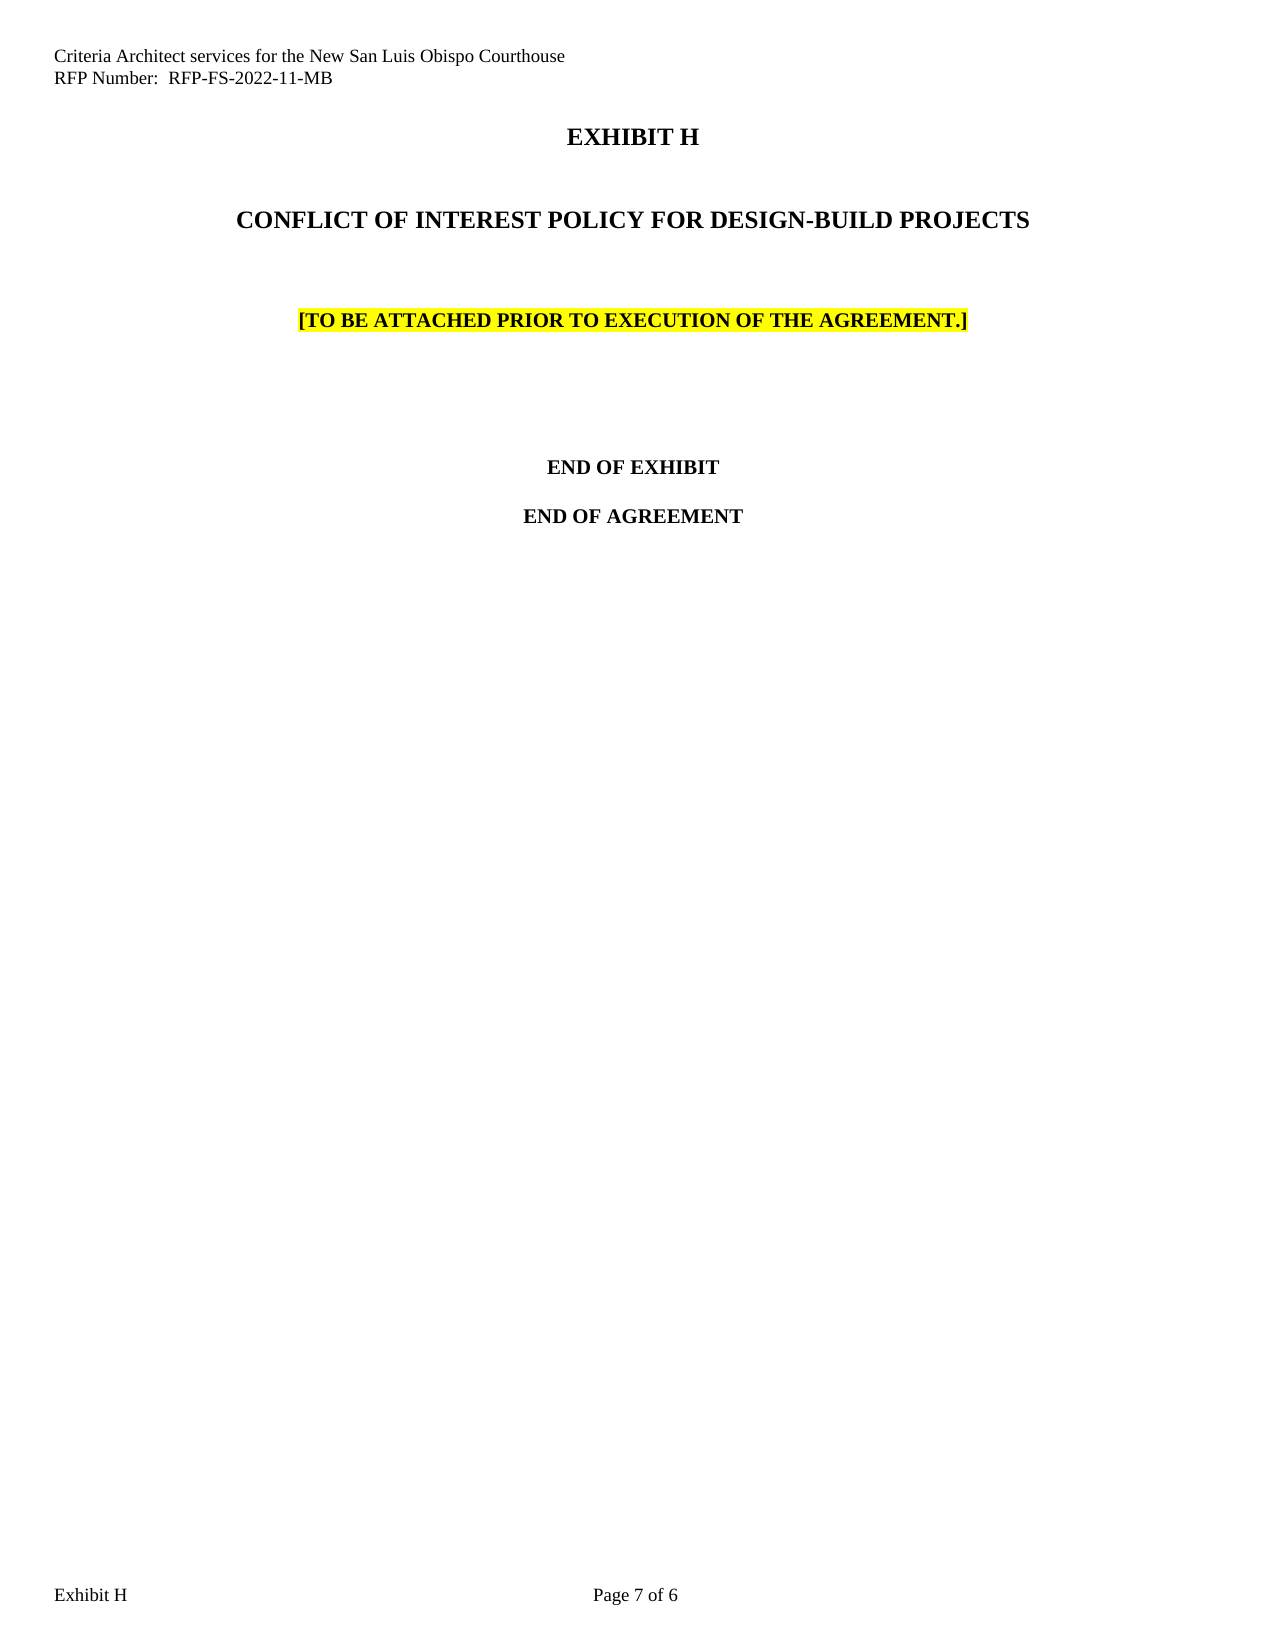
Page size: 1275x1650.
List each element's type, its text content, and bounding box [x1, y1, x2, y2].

text EXHIBIT H [54, 122, 1212, 151]
text [TO BE ATTACHED PRIOR TO EXECUTION OF THE AGREEMENT.] [54, 307, 1212, 332]
text END OF AGREEMENT [54, 504, 1212, 528]
text END OF EXHIBIT [54, 455, 1212, 479]
text CONFLICT OF INTEREST POLICY FOR DESIGN-BUILD PROJECTS [54, 205, 1212, 233]
